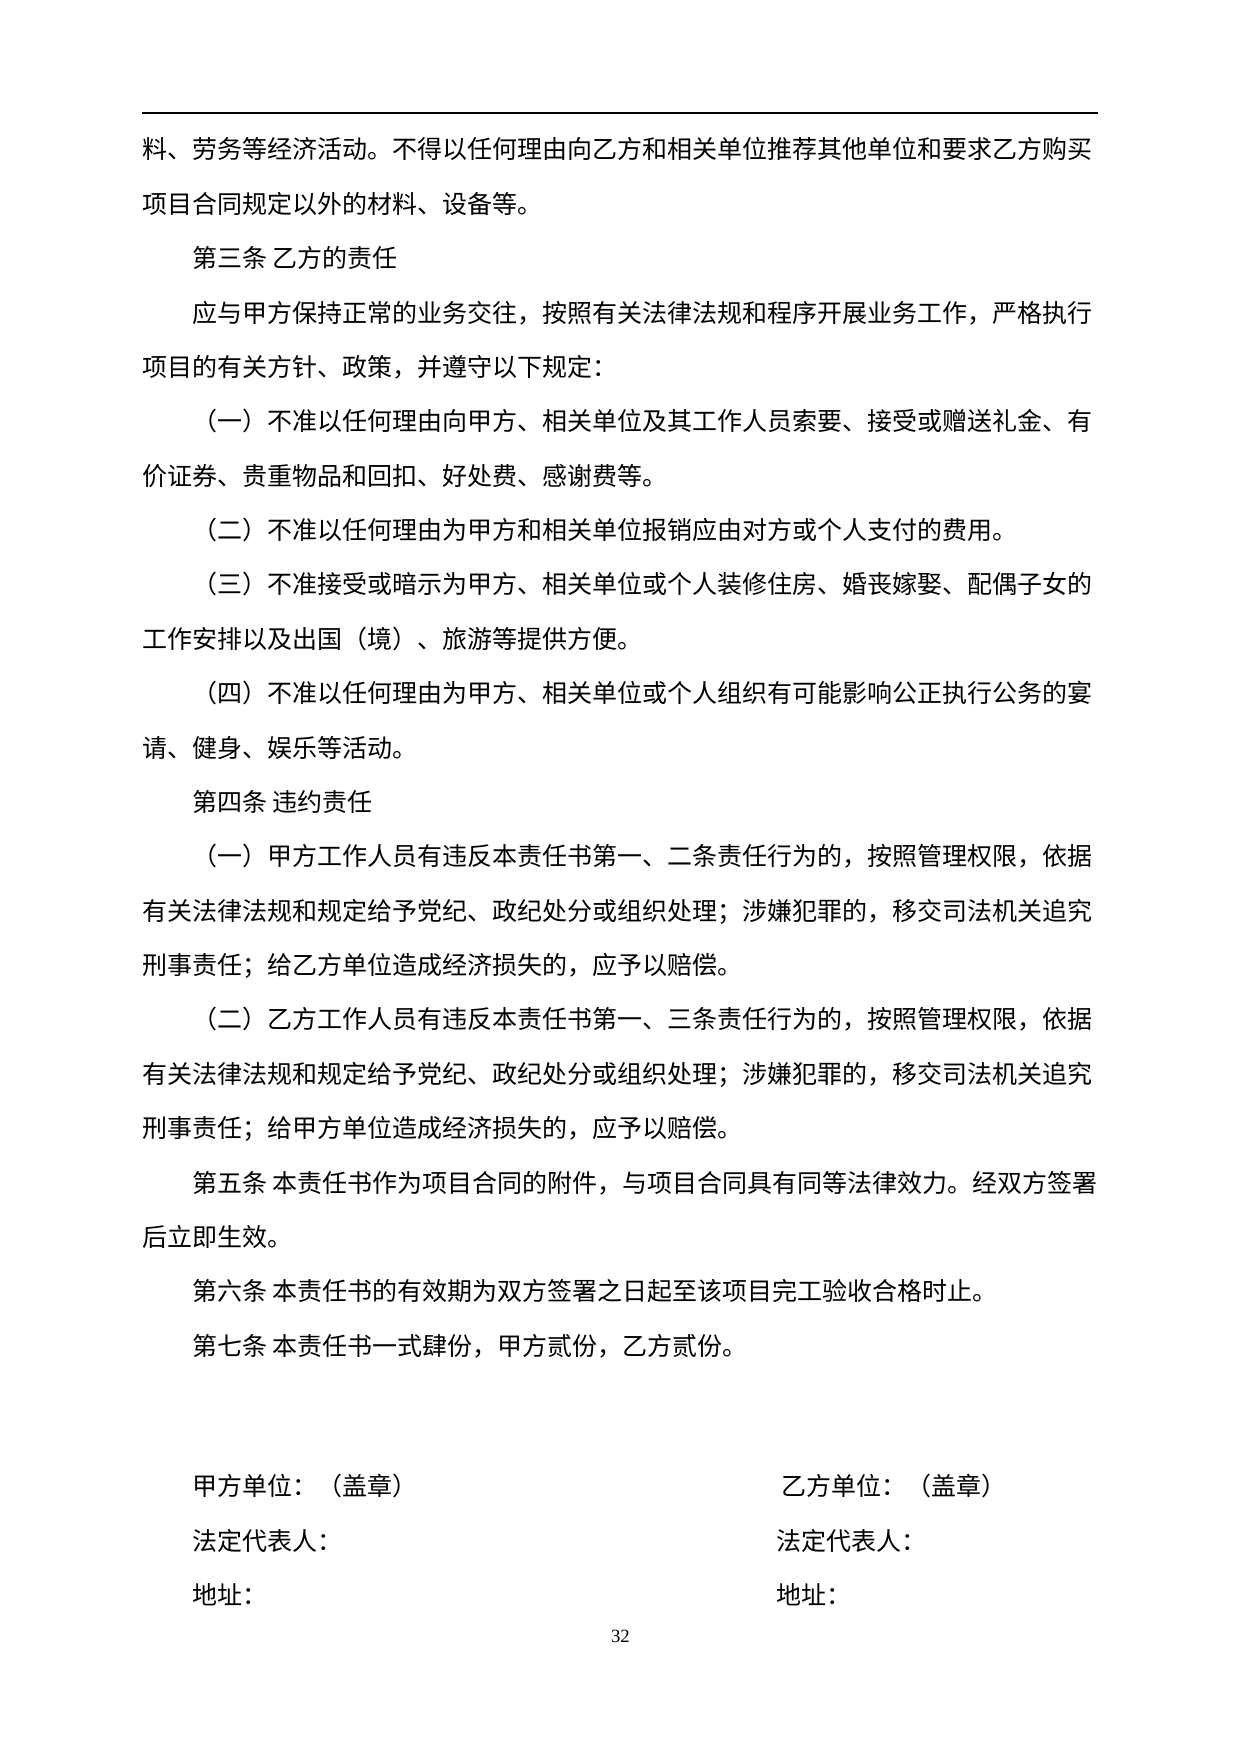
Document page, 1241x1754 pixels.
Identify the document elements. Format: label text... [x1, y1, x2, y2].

text 法定代表人： 法定代表人： [142, 1521, 1098, 1557]
text （二）乙方工作人员有违反本责任书第一、三条责任行为的，按照管理权限，依据有关法律法规和规定给予党纪、政纪处分或组织处理；涉嫌犯罪的，移交司法机关追究刑事责任；给甲方单位造成经济损失的，应予以赔偿。 [142, 1000, 1098, 1145]
text 应与甲方保持正常的业务交往，按照有关法律法规和程序开展业务工作，严格执行项目的有关方针、政策，并遵守以下规定： [142, 293, 1098, 384]
text 第三条 乙方的责任 [142, 239, 1098, 275]
text 地址： 地址： [142, 1576, 1098, 1612]
text 第七条 本责任书一式肆份，甲方贰份，乙方贰份。 [142, 1326, 1098, 1362]
text 第六条 本责任书的有效期为双方签署之日起至该项目完工验收合格时止。 [142, 1272, 1098, 1308]
text 甲方单位：（盖章） 乙方单位：（盖章） [142, 1467, 1098, 1503]
text （三）不准接受或暗示为甲方、相关单位或个人装修住房、婚丧嫁娶、配偶子女的工作安排以及出国（境）、旅游等提供方便。 [142, 565, 1098, 656]
text （一）不准以任何理由向甲方、相关单位及其工作人员索要、接受或赠送礼金、有价证券、贵重物品和回扣、好处费、感谢费等。 [142, 402, 1098, 492]
text 第四条 违约责任 [142, 782, 1098, 819]
text （二）不准以任何理由为甲方和相关单位报销应由对方或个人支付的费用。 [142, 511, 1098, 547]
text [142, 130, 1098, 221]
text 第五条 本责任书作为项目合同的附件，与项目合同具有同等法律效力。经双方签署后立即生效。 [142, 1163, 1098, 1254]
text （四）不准以任何理由为甲方、相关单位或个人组织有可能影响公正执行公务的宴请、健身、娱乐等活动。 [142, 674, 1098, 764]
text （一）甲方工作人员有违反本责任书第一、二条责任行为的，按照管理权限，依据有关法律法规和规定给予党纪、政纪处分或组织处理；涉嫌犯罪的，移交司法机关追究刑事责任；给乙方单位造成经济损失的，应予以赔偿。 [142, 837, 1098, 982]
